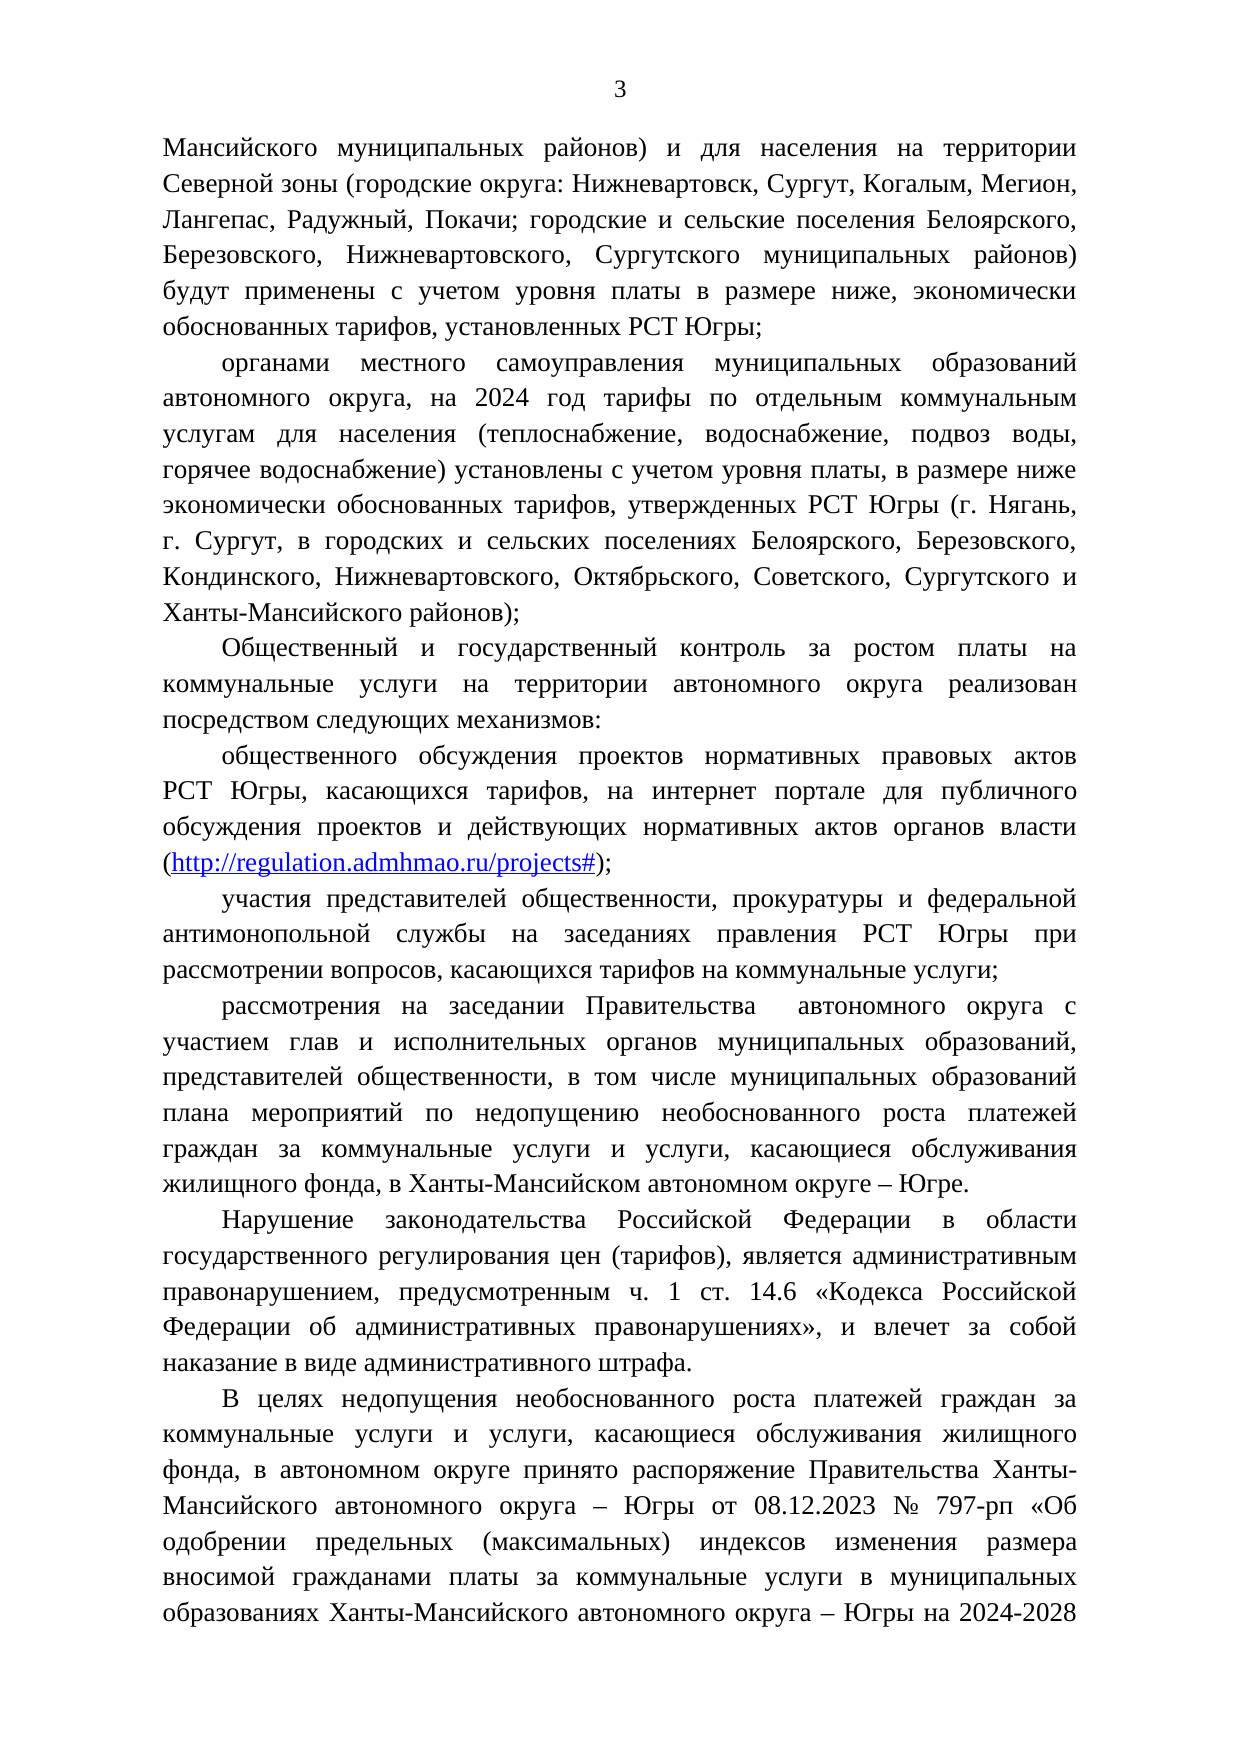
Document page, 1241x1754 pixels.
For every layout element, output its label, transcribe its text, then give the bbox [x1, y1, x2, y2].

text Нарушение законодательства Российской Федерации в области государственного регулирования цен (тарифов), является административным правонарушением, предусмотренным ч. 1 ст. 14.6 «Кодекса Российской Федерации об административных правонарушениях», и влечет за собой наказание в виде административного штрафа. [162, 1203, 1078, 1377]
text рассмотрения на заседании Правительства автономного округа с участием глав и исполнительных органов муниципальных образований, представителей общественности, в том числе муниципальных образований плана мероприятий по недопущению необоснованного роста платежей граждан за коммунальные услуги и услуги, касающиеся обслуживания жилищного фонда, в Ханты-Мансийском автономном округе – Югре. [162, 989, 1078, 1199]
text Общественный и государственный контроль за ростом платы на коммунальные услуги на территории автономного округа реализован посредством следующих механизмов: [162, 632, 1078, 734]
text общественного обсуждения проектов нормативных правовых актов РСТ Югры, касающихся тарифов, на интернет портале для публичного обсуждения проектов и действующих нормативных актов органов власти (http://regulation.admhmao.ru/projects#); [162, 739, 1078, 877]
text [162, 1382, 1078, 1627]
text органами местного самоуправления муниципальных образований автономного округа, на 2024 год тарифы по отдельным коммунальным услугам для населения (теплоснабжение, водоснабжение, подвоз воды, горячее водоснабжение) установлены с учетом уровня платы, в размере ниже экономически обоснованных тарифов, утвержденных РСТ Югры (г. Нягань, г. Сургут, в городских и сельских поселениях Белоярского, Березовского, Кондинского, Нижневартовского, Октябрьского, Советского, Сургутского и Ханты-Мансийского районов); [162, 346, 1078, 627]
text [162, 131, 1078, 341]
text участия представителей общественности, прокуратуры и федеральной антимонопольной службы на заседаниях правления РСТ Югры при рассмотрении вопросов, касающихся тарифов на коммунальные услуги; [162, 882, 1078, 984]
